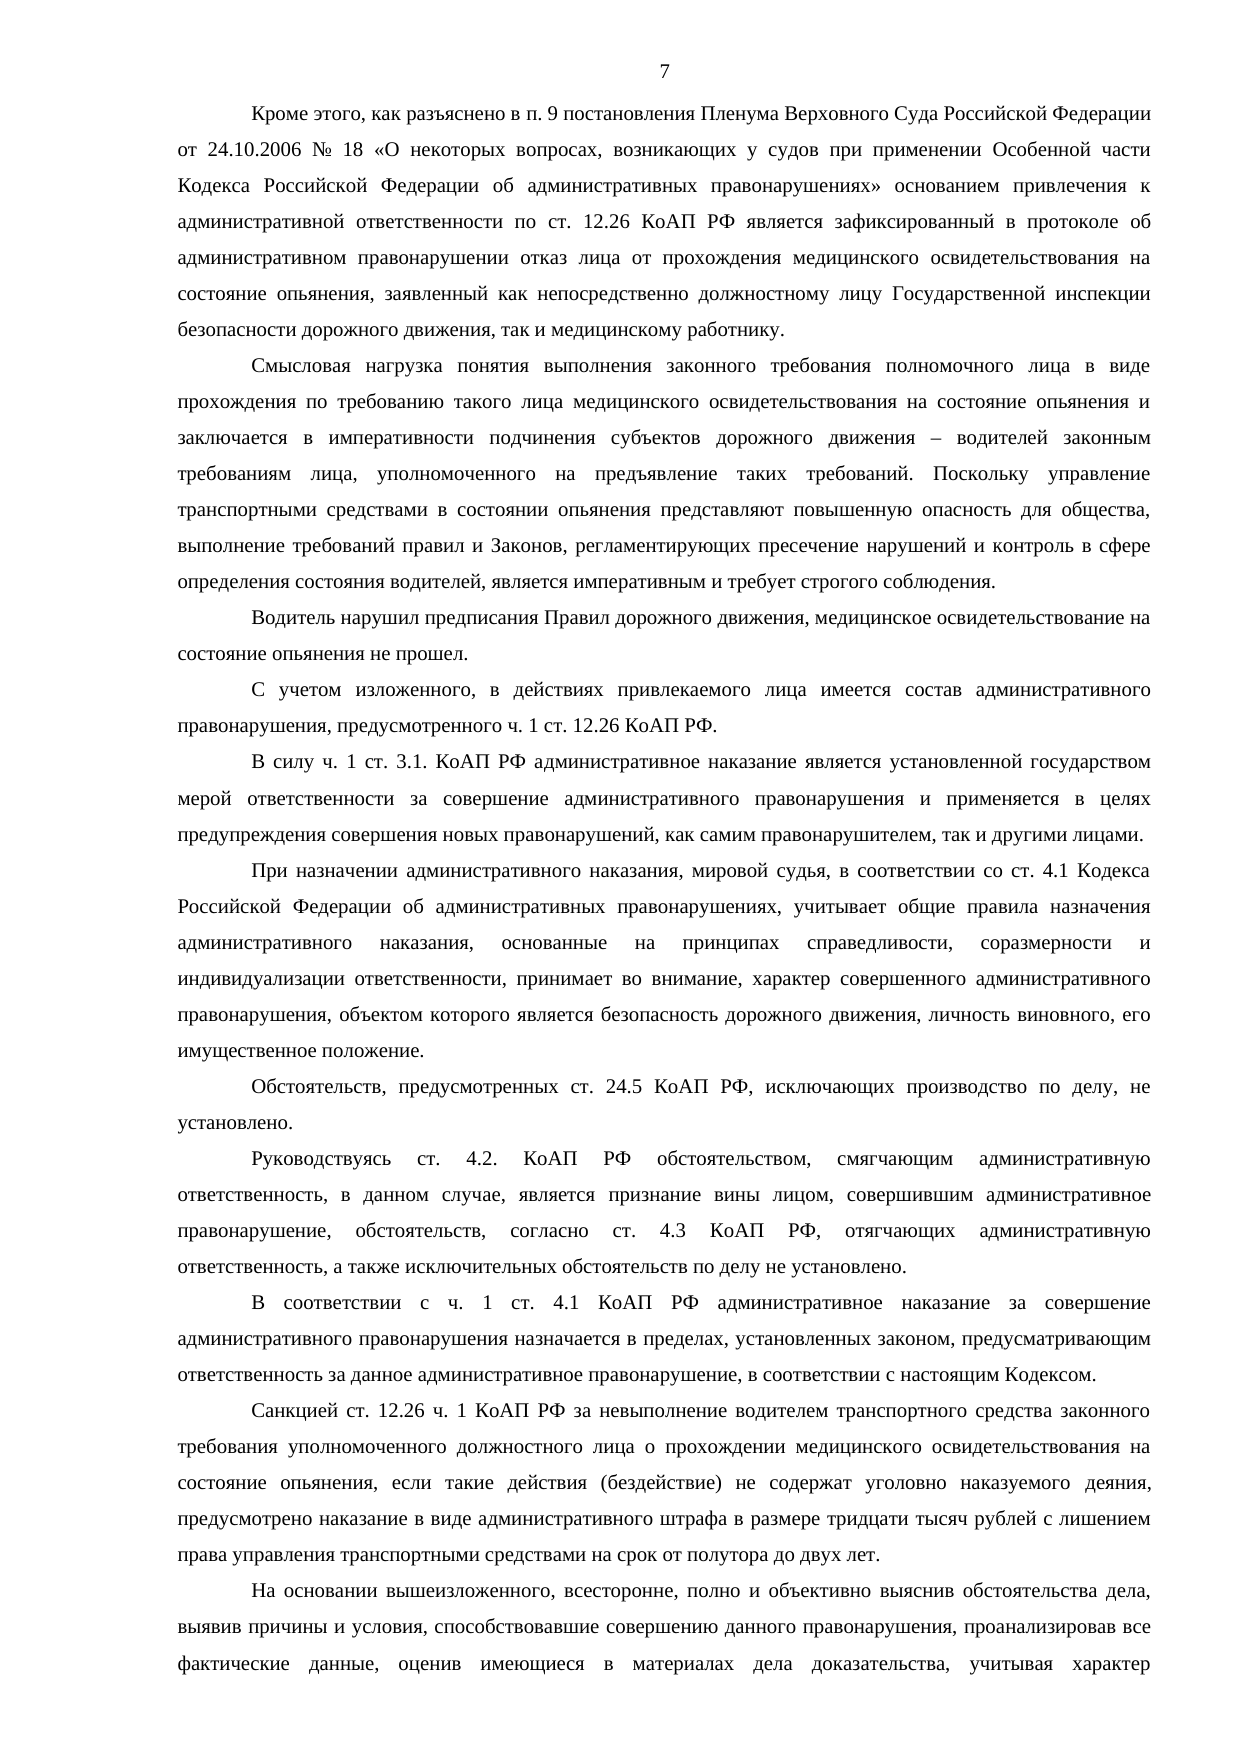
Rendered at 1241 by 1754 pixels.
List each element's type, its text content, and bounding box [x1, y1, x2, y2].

text В соответствии с ч. 1 ст. 4.1 КоАП РФ административное наказание за совершение административного правонарушения назначается в пределах, установленных законом, предусматривающим ответственность за данное административное правонарушение, в соответствии с настоящим Кодексом. [177, 1290, 1152, 1386]
text Санкцией ст. 12.26 ч. 1 КоАП РФ за невыполнение водителем транспортного средства законного требования уполномоченного должностного лица о прохождении медицинского освидетельствования на состояние опьянения, если такие действия (бездействие) не содержат уголовно наказуемого деяния, предусмотрено наказание в виде административного штрафа в размере тридцати тысяч рублей с лишением права управления транспортными средствами на срок от полутора до двух лет. [177, 1398, 1152, 1566]
text Водитель нарушил предписания Правил дорожного движения, медицинское освидетельствование на состояние опьянения не прошел. [177, 605, 1152, 665]
text Смысловая нагрузка понятия выполнения законного требования полномочного лица в виде прохождения по требованию такого лица медицинского освидетельствования на состояние опьянения и заключается в императивности подчинения субъектов дорожного движения – водителей законным требованиям лица, уполномоченного на предъявление таких требований. Поскольку управление транспортными средствами в состоянии опьянения представляют повышенную опасность для общества, выполнение требований правил и Законов, регламентирующих пресечение нарушений и контроль в сфере определения состояния водителей, является императивным и требует строгого соблюдения. [177, 353, 1152, 593]
text Кроме этого, как разъяснено в п. 9 постановления Пленума Верховного Суда Российской Федерации от 24.10.2006 № 18 «О некоторых вопросах, возникающих у судов при применении Особенной части Кодекса Российской Федерации об административных правонарушениях» основанием привлечения к административной ответственности по ст. 12.26 КоАП РФ является зафиксированный в протоколе об административном правонарушении отказ лица от прохождения медицинского освидетельствования на состояние опьянения, заявленный как непосредственно должностному лицу Государственной инспекции безопасности дорожного движения, так и медицинскому работнику. [177, 101, 1152, 341]
text В силу ч. 1 ст. 3.1. КоАП РФ административное наказание является установленной государством мерой ответственности за совершение административного правонарушения и применяется в целях предупреждения совершения новых правонарушений, как самим правонарушителем, так и другими лицами. [177, 749, 1152, 846]
text С учетом изложенного, в действиях привлекаемого лица имеется состав административного правонарушения, предусмотренного ч. 1 ст. 12.26 КоАП РФ. [177, 677, 1152, 737]
text Руководствуясь ст. 4.2. КоАП РФ обстоятельством, смягчающим административную ответственность, в данном случае, является признание вины лицом, совершившим административное правонарушение, обстоятельств, согласно ст. 4.3 КоАП РФ, отягчающих административную ответственность, а также исключительных обстоятельств по делу не установлено. [177, 1146, 1152, 1278]
text При назначении административного наказания, мировой судья, в соответствии со ст. 4.1 Кодекса Российской Федерации об административных правонарушениях, учитывает общие правила назначения административного наказания, основанные на принципах справедливости, соразмерности и индивидуализации ответственности, принимает во внимание, характер совершенного административного правонарушения, объектом которого является безопасность дорожного движения, личность виновного, его имущественное положение. [177, 857, 1152, 1062]
text Обстоятельств, предусмотренных ст. 24.5 КоАП РФ, исключающих производство по делу, не установлено. [177, 1074, 1152, 1134]
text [177, 1578, 1152, 1674]
